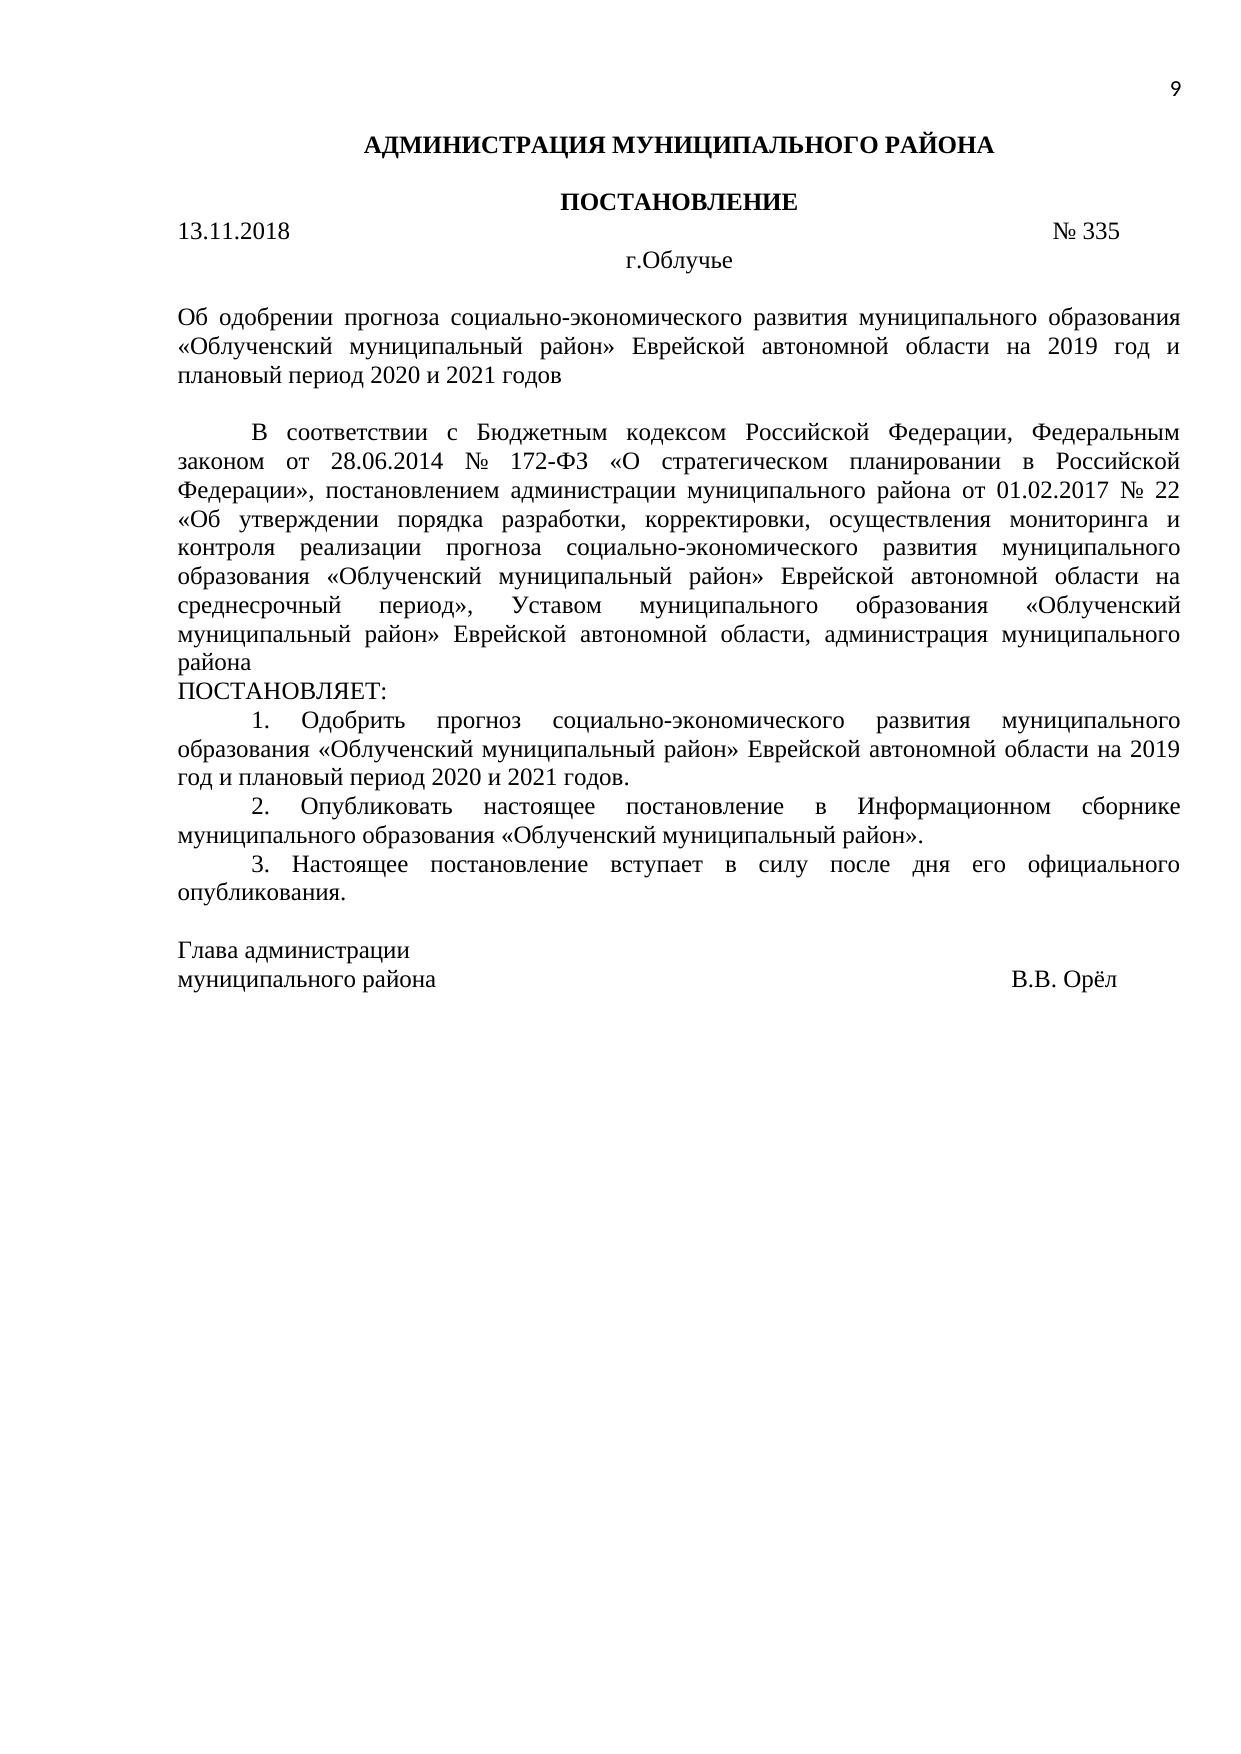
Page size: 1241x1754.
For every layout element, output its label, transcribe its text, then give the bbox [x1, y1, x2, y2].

text Об одобрении прогноза социально-экономического развития муниципального образования «Облученский муниципальный район» Еврейской автономной области на 2019 год и плановый период 2020 и 2021 годов [177, 302, 1181, 389]
text АДМИНИСТРАЦИЯ МУНИЦИПАЛЬНОГО РАЙОНА [177, 130, 1181, 159]
text 2. Опубликовать настоящее постановление в Информационном сборнике муниципального образования «Облученский муниципальный район». [177, 791, 1181, 849]
text г.Облучье [177, 245, 1181, 274]
text 3. Настоящее постановление вступает в силу после дня его официального опубликования. [177, 849, 1181, 906]
text ПОСТАНОВЛЕНИЕ [177, 187, 1181, 216]
text муниципального района В.В. Орёл [177, 964, 1181, 992]
text 13.11.2018 № 335 [177, 216, 1181, 245]
text ПОСТАНОВЛЯЕТ: [177, 676, 1181, 705]
text Глава администрации [177, 935, 1181, 964]
text В соответствии с Бюджетным кодексом Российской Федерации, Федеральным законом от 28.06.2014 № 172-ФЗ «О стратегическом планировании в Российской Федерации», постановлением администрации муниципального района от 01.02.2017 № 22 «Об утверждении порядка разработки, корректировки, осуществления мониторинга и контроля реализации прогноза социально-экономического развития муниципального образования «Облученский муниципальный район» Еврейской автономной области на среднесрочный период», Уставом муниципального образования «Облученский муниципальный район» Еврейской автономной области, администрация муниципального района [177, 417, 1181, 676]
text 1. Одобрить прогноз социально-экономического развития муниципального образования «Облученский муниципальный район» Еврейской автономной области на 2019 год и плановый период 2020 и 2021 годов. [177, 705, 1181, 791]
